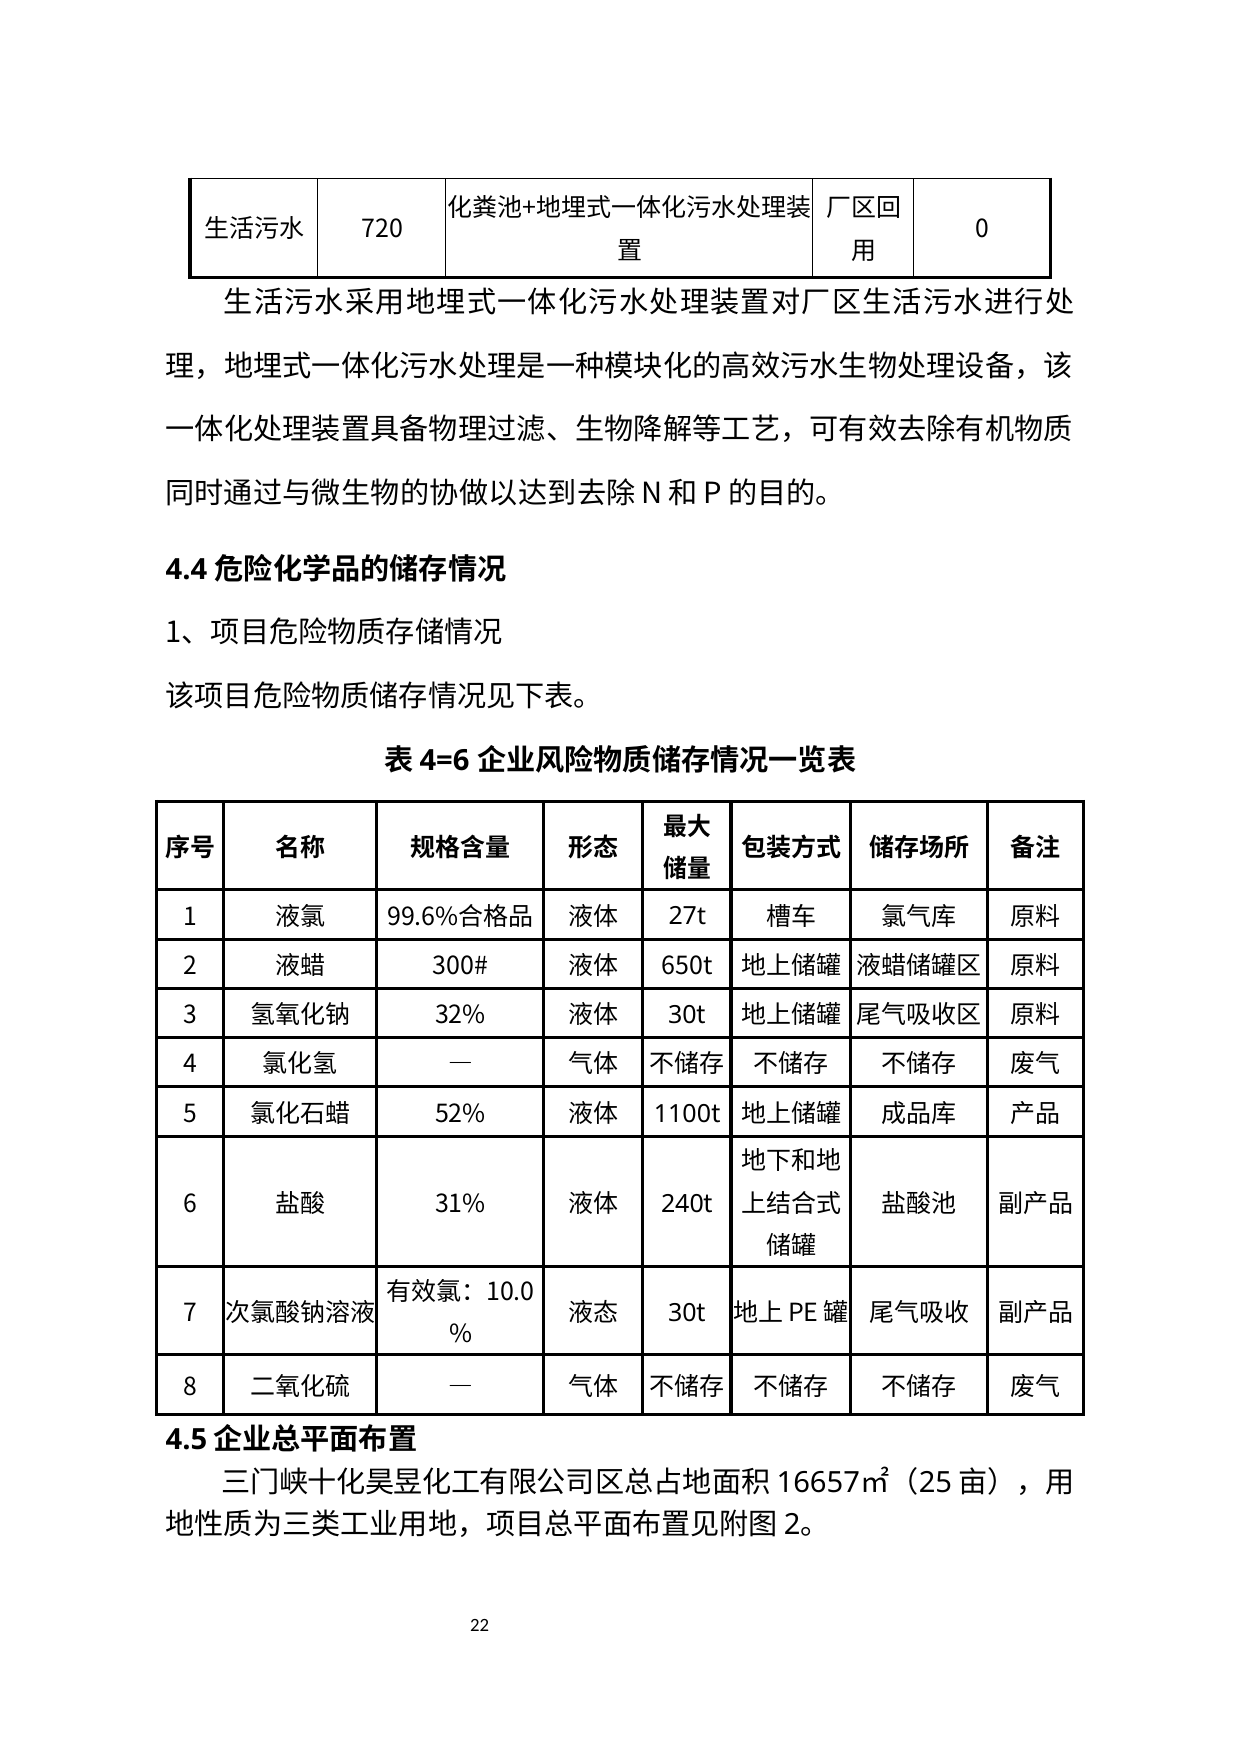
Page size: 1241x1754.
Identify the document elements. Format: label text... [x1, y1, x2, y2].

table_cell 不储存 [733, 1039, 849, 1085]
table_header 形态 [545, 803, 641, 888]
table_cell 27t [644, 891, 729, 937]
table_cell 有效氯：10.0% [378, 1268, 542, 1353]
table_cell 化粪池+地埋式一体化污水处理装置 [446, 179, 812, 276]
table_cell 2 [158, 941, 222, 987]
table_cell 地上储罐 [733, 1088, 849, 1134]
table_cell 液氯 [225, 891, 375, 937]
table_cell 240t [644, 1138, 729, 1265]
subtitle 4.4 危险化学品的储存情况 [165, 546, 1075, 588]
table_cell 52% [378, 1088, 542, 1134]
table_header 名称 [225, 803, 375, 888]
table_cell 3 [158, 990, 222, 1036]
table_cell 300# [378, 941, 542, 987]
table_cell 8 [158, 1356, 222, 1413]
table_cell 1100t [644, 1088, 729, 1134]
table_header 备注 [989, 803, 1082, 888]
table_cell 不储存 [644, 1039, 729, 1085]
table_cell 生活污水 [192, 179, 317, 276]
table_cell 1 [158, 891, 222, 937]
table_cell 副产品 [989, 1138, 1082, 1265]
table_header 规格含量 [378, 803, 542, 888]
table_cell 槽车 [733, 891, 849, 937]
table_cell 不储存 [852, 1039, 986, 1085]
table_cell 液体 [545, 891, 641, 937]
table_cell 液态 [545, 1268, 641, 1353]
table_cell 气体 [545, 1039, 641, 1085]
table_cell 不储存 [733, 1356, 849, 1413]
table_cell 4 [158, 1039, 222, 1085]
table_cell 不储存 [644, 1356, 729, 1413]
table_cell 氯气库 [852, 891, 986, 937]
table_cell 650t [644, 941, 729, 987]
table_cell 地下和地上结合式储罐 [733, 1138, 849, 1265]
table_cell 液蜡 [225, 941, 375, 987]
text 三门峡十化昊昱化工有限公司区总占地面积16657㎡（25亩），用地性质为三类工业用地，项目总平面布置见附图2。 [165, 1458, 1075, 1543]
table_cell 产品 [989, 1088, 1082, 1134]
table_cell 副产品 [989, 1268, 1082, 1353]
table_header 序号 [158, 803, 222, 888]
table_cell 液蜡储罐区 [852, 941, 986, 987]
table_cell 尾气吸收 [852, 1268, 986, 1353]
table_cell 原料 [989, 891, 1082, 937]
table_cell 尾气吸收区 [852, 990, 986, 1036]
table_cell 不储存 [852, 1356, 986, 1413]
table_cell 6 [158, 1138, 222, 1265]
table_cell 7 [158, 1268, 222, 1353]
table_cell ― [378, 1039, 542, 1085]
table_cell 0 [914, 179, 1049, 276]
table_header 包装方式 [733, 803, 849, 888]
table_header 储存场所 [852, 803, 986, 888]
text 表4=6 企业风险物质储存情况一览表 [165, 736, 1075, 778]
table_cell 液体 [545, 1088, 641, 1134]
table_cell 氯化石蜡 [225, 1088, 375, 1134]
text 1、项目危险物质存储情况 [165, 609, 1075, 651]
table_cell 地上储罐 [733, 941, 849, 987]
table_cell 地上PE罐 [733, 1268, 849, 1353]
table_cell 5 [158, 1088, 222, 1134]
table_cell 厂区回用 [813, 179, 913, 276]
table_cell 氢氧化钠 [225, 990, 375, 1036]
table_cell 液体 [545, 941, 641, 987]
table_cell 原料 [989, 990, 1082, 1036]
table_cell 盐酸 [225, 1138, 375, 1265]
text 该项目危险物质储存情况见下表。 [165, 673, 1075, 715]
list 4.5企业总平面布置 [165, 1416, 1075, 1458]
table_cell 99.6%合格品 [378, 891, 542, 937]
text 生活污水采用地埋式一体化污水处理装置对厂区生活污水进行处理，地埋式一体化污水处理是一种模块化的高效污水生物处理设备，该一体化处理装置具备物理过滤、生物降解等工艺，可有效去除有机物质同时通过与微生物的协做以达到去除N和P的目的。 [165, 279, 1075, 512]
table_cell 盐酸池 [852, 1138, 986, 1265]
table_cell 成品库 [852, 1088, 986, 1134]
table_cell 31% [378, 1138, 542, 1265]
table_cell 次氯酸钠溶液 [225, 1268, 375, 1353]
table_cell 32% [378, 990, 542, 1036]
table_cell ― [378, 1356, 542, 1413]
table_cell 原料 [989, 941, 1082, 987]
table_cell 地上储罐 [733, 990, 849, 1036]
table_cell 30t [644, 1268, 729, 1353]
table_cell 气体 [545, 1356, 641, 1413]
table_cell 液体 [545, 990, 641, 1036]
table_cell 废气 [989, 1356, 1082, 1413]
table_cell 二氧化硫 [225, 1356, 375, 1413]
table_cell 720 [318, 179, 445, 276]
table_cell 液体 [545, 1138, 641, 1265]
table_cell 氯化氢 [225, 1039, 375, 1085]
table_header 最大 储量 [644, 803, 729, 888]
table_cell 30t [644, 990, 729, 1036]
table_cell 废气 [989, 1039, 1082, 1085]
